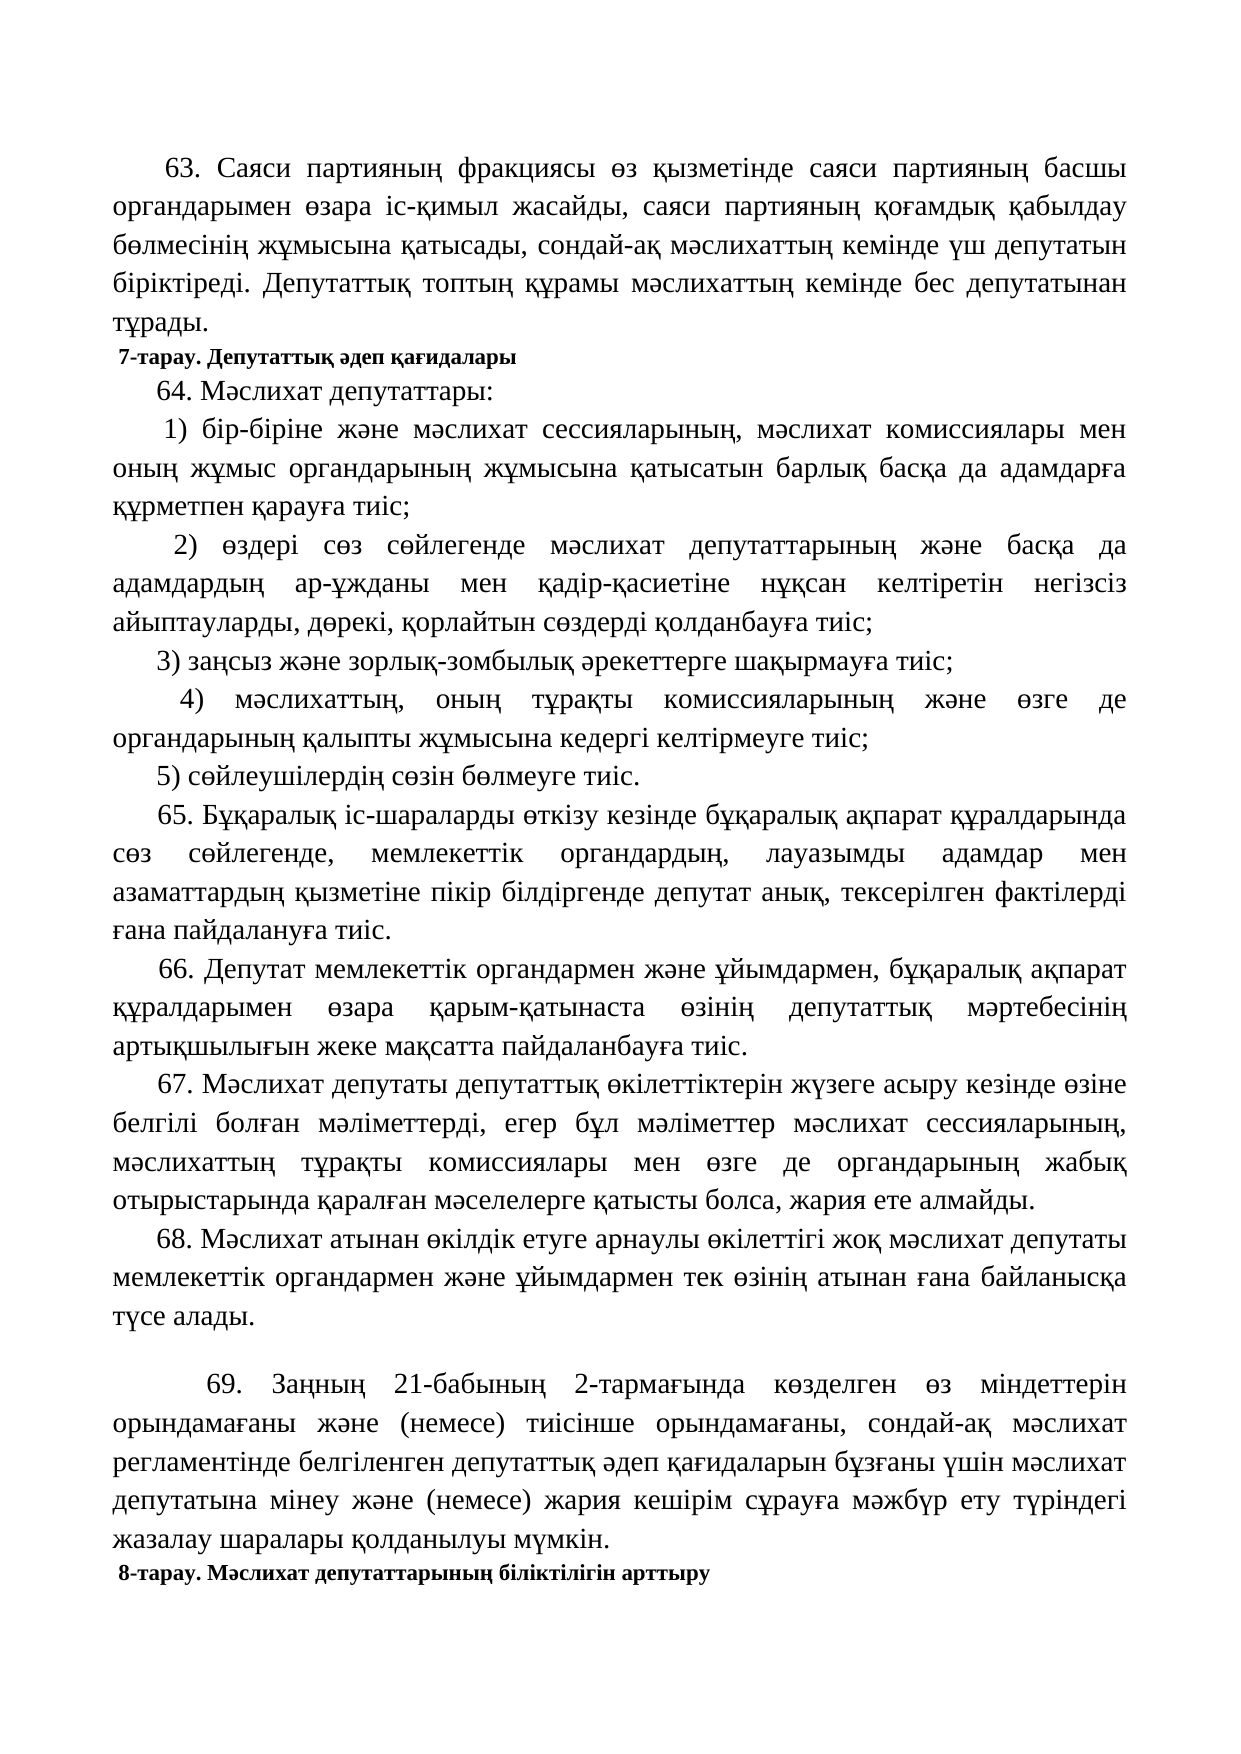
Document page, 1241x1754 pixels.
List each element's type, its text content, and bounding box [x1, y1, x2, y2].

text 63. Саяси партияның фракциясы өз қызметінде саяси партияның басшы органдарымен өзара іс-қимыл жасайды, саяси партияның қоғамдық қабылдау бөлмесінің жұмысына қатысады, сондай-ақ мәслихаттың кемінде үш депутатын біріктіреді. Депутаттық топтың құрамы мәслихаттың кемінде бес депутатынан тұрады. [112, 150, 1128, 338]
text 65. Бұқаралық іс-шараларды өткізу кезінде бұқаралық ақпарат құралдарында сөз сөйлегенде, мемлекеттік органдардың, лауазымды адамдар мен азаматтардың қызметіне пікір білдіргенде депутат анық, тексерілген фактілерді ғана пайдалануға тиіс. [112, 797, 1128, 946]
text 7-тарау. Депутаттық әдеп қағидалары [112, 343, 1128, 369]
text 2) өздері сөз сөйлегенде мәслихат депутаттарының және басқа да адамдардың ар-ұжданы мен қадір-қасиетіне нұқсан келтіретін негізсіз айыптауларды, дөрекі, қорлайтын сөздерді қолданбауға тиіс; [112, 527, 1128, 638]
text 67. Мәслихат депутаты депутаттық өкілеттіктерін жүзеге асыру кезінде өзіне белгілі болған мәліметтерді, егер бұл мәліметтер мәслихат сессияларының, мәслихаттың тұрақты комиссиялары мен өзге де органдарының жабық отырыстарында қаралған мәселелерге қатысты болса, жария ете алмайды. [112, 1067, 1128, 1216]
text 4) мәслихаттың, оның тұрақты комиссияларының және өзге де органдарының қалыпты жұмысына кедергі келтірмеуге тиіс; [112, 681, 1128, 753]
text 8-тарау. Мәслихат депутаттарының біліктілігін арттыру [112, 1559, 1128, 1586]
text 1) бір-біріне және мәслихат сессияларының, мәслихат комиссиялары мен оның жұмыс органдарының жұмысына қатысатын барлық басқа да адамдарға құрметпен қарауға тиіс; [112, 411, 1128, 522]
text 5) сөйлеушілердің сөзін бөлмеуге тиіс. [112, 758, 1128, 792]
text 66. Депутат мемлекеттік органдармен және ұйымдармен, бұқаралық ақпарат құралдарымен өзара қарым-қатынаста өзінің депутаттық мәртебесінің артықшылығын жеке мақсатта пайдаланбауға тиіс. [112, 951, 1128, 1062]
text 68. Мәслихат атынан өкілдік етуге арнаулы өкілеттігі жоқ мәслихат депутаты мемлекеттік органдармен және ұйымдармен тек өзінің атынан ғана байланысқа түсе алады. [112, 1221, 1128, 1331]
text 69. Заңның 21-бабының 2-тармағында көзделген өз міндеттерін орындамағаны және (немесе) тиісінше орындамағаны, сондай-ақ мәслихат регламентінде белгіленген депутаттық әдеп қағидаларын бұзғаны үшін мәслихат депутатына мінеу және (немесе) жария кешiрiм сұрауға мәжбүр ету түріндегі жазалау шаралары қолданылуы мүмкін. [112, 1367, 1128, 1554]
text 64. Мәслихат депутаттары: [112, 373, 1128, 406]
text 3) заңсыз және зорлық-зомбылық әрекеттерге шақырмауға тиіс; [112, 643, 1128, 676]
